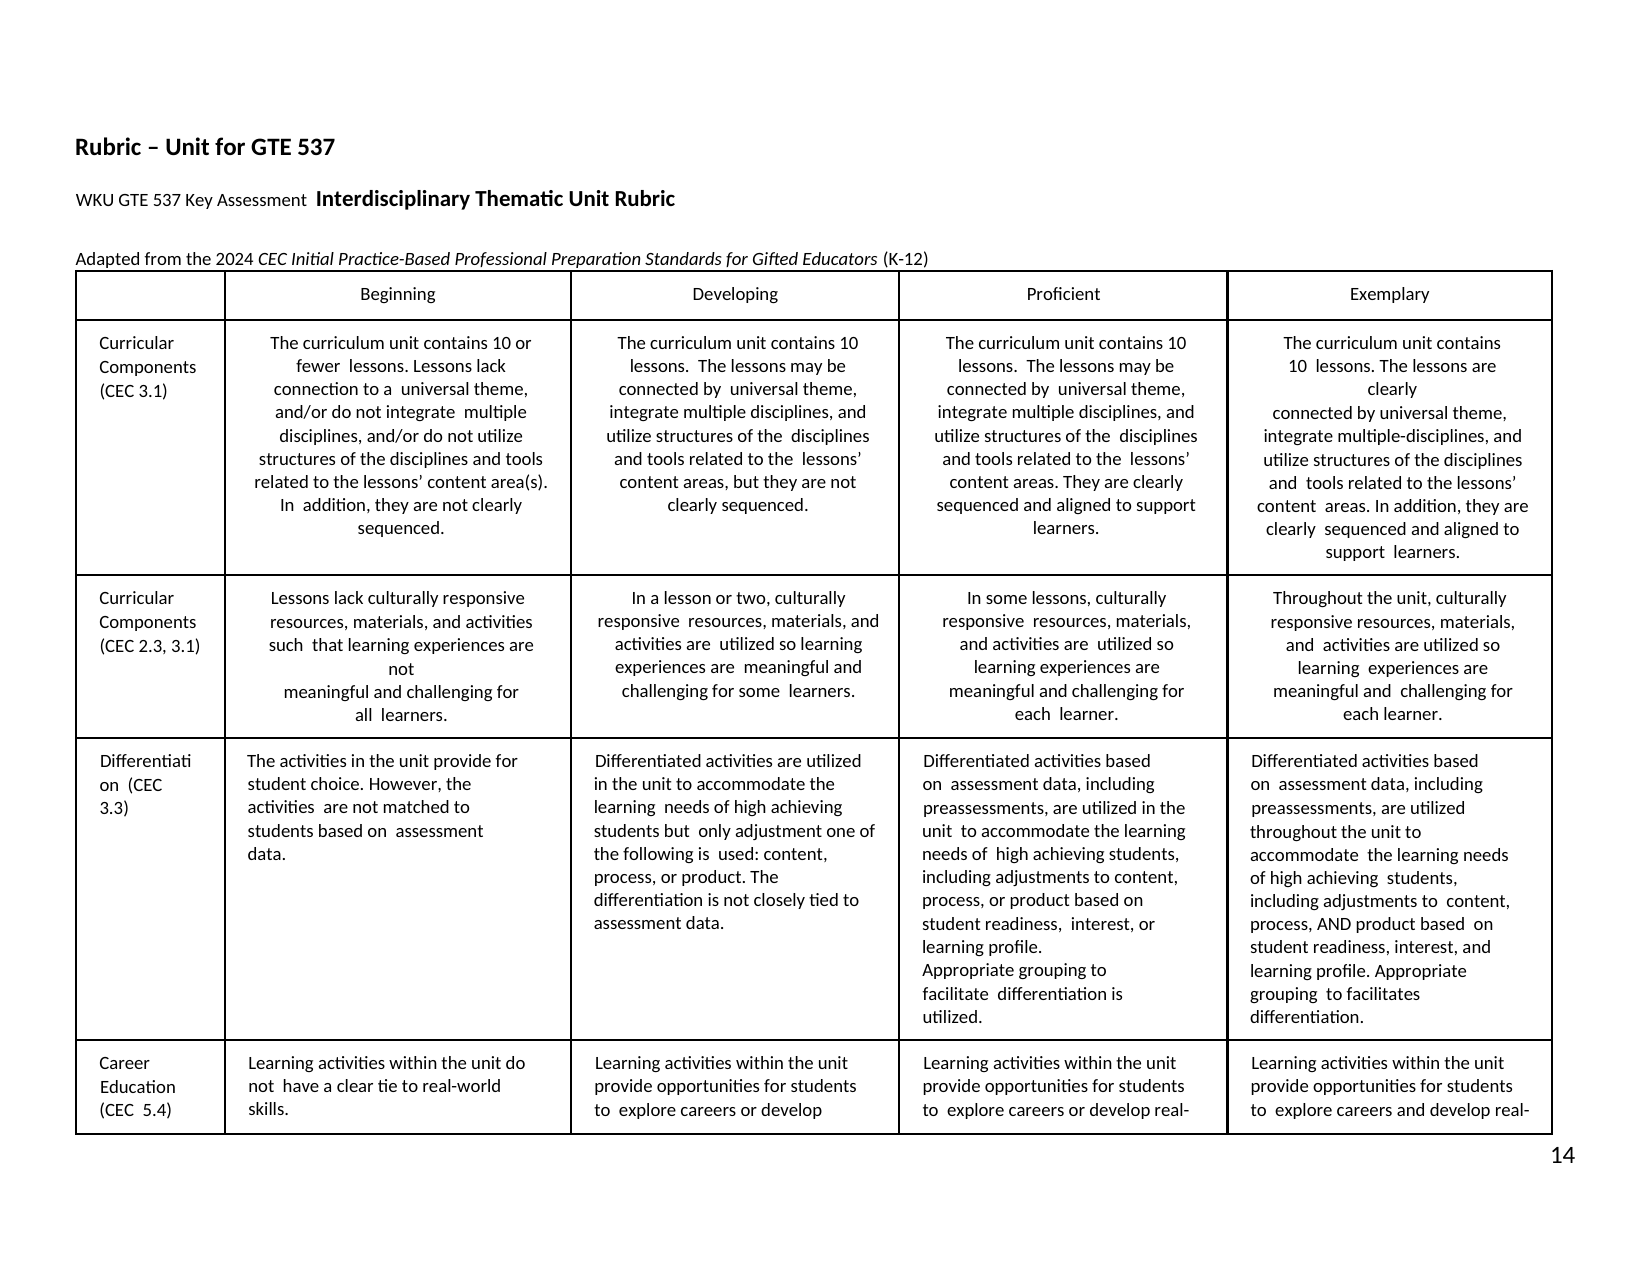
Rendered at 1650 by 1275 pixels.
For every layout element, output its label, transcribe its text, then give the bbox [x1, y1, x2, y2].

table_cell Lessons lack culturally responsive resources, materials, and activities such that learning experiences are not meaningful and challenging for all learners. [226, 576, 570, 737]
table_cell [77, 1041, 224, 1132]
table_cell The curriculum unit contains 10 lessons. The lessons may be connected by universal theme, integrate multiple disciplines, and utilize structures of the disciplines and tools related to the lessons’ content areas, but they are not clearly sequenced. [572, 321, 898, 574]
table_cell Throughout the unit, culturally responsive resources, materials, and activities are utilized so learning experiences are meaningful and challenging for each learner. [1229, 576, 1551, 737]
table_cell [572, 1041, 898, 1132]
table_header Exemplary [1229, 272, 1551, 319]
table_cell Differentiated activities based on assessment data, including preassessments, are utilized in the unit to accommodate the learning needs of high achieving students, including adjustments to content, process, or product based on student readiness, interest, or learning profile. Appropriate grouping to facilitate differentiation is utilized. [900, 739, 1226, 1039]
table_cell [226, 1041, 570, 1132]
table_cell In some lessons, culturally responsive resources, materials, and activities are utilized so learning experiences are meaningful and challenging for each learner. [900, 576, 1226, 737]
table_cell The curriculum unit contains 10 lessons. The lessons may be connected by universal theme, integrate multiple disciplines, and utilize structures of the disciplines and tools related to the lessons’ content areas. They are clearly sequenced and aligned to support learners. [900, 321, 1226, 574]
table_cell Differentiated activities are utilized in the unit to accommodate the learning needs of high achieving students but only adjustment one of the following is used: content, process, or product. The differentiation is not closely tied to assessment data. [572, 739, 898, 1039]
table_cell Curricular Components (CEC 2.3, 3.1) [77, 576, 224, 737]
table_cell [1229, 1041, 1551, 1132]
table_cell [900, 1041, 1226, 1132]
text Adapted from the 2024 CEC Initial Practice-Based Professional Preparation Standards for Gifted Educators (K-12) [75, 247, 1575, 270]
table_header [77, 272, 224, 319]
table_cell Differentiated activities based on assessment data, including preassessments, are utilized throughout the unit to accommodate the learning needs of high achieving students, including adjustments to content, process, AND product based on student readiness, interest, and learning profile. Appropriate grouping to facilitates differentiation. [1229, 739, 1551, 1039]
text WKU GTE 537 Key Assessment Interdisciplinary Thematic Unit Rubric [76, 184, 1556, 212]
table_cell Curricular Components (CEC 3.1) [77, 321, 224, 574]
table_cell Differentiation (CEC 3.3) [77, 739, 224, 1039]
table_header Proficient [900, 272, 1226, 319]
table_cell The curriculum unit contains 10 lessons. The lessons are clearly connected by universal theme, integrate multiple-disciplines, and utilize structures of the disciplines and tools related to the lessons’ content areas. In addition, they are clearly sequenced and aligned to support learners. [1229, 321, 1551, 574]
table_cell The curriculum unit contains 10 or fewer lessons. Lessons lack connection to a universal theme, and/or do not integrate multiple disciplines, and/or do not utilize structures of the disciplines and tools related to the lessons’ content area(s). In addition, they are not clearly sequenced. [226, 321, 570, 574]
table_cell In a lesson or two, culturally responsive resources, materials, and activities are utilized so learning experiences are meaningful and challenging for some learners. [572, 576, 898, 737]
table_cell The activities in the unit provide for student choice. However, the activities are not matched to students based on assessment data. [226, 739, 570, 1039]
table_header Beginning [226, 272, 570, 319]
table_header Developing [572, 272, 898, 319]
text Rubric – Unit for GTE 537 [75, 131, 1575, 162]
